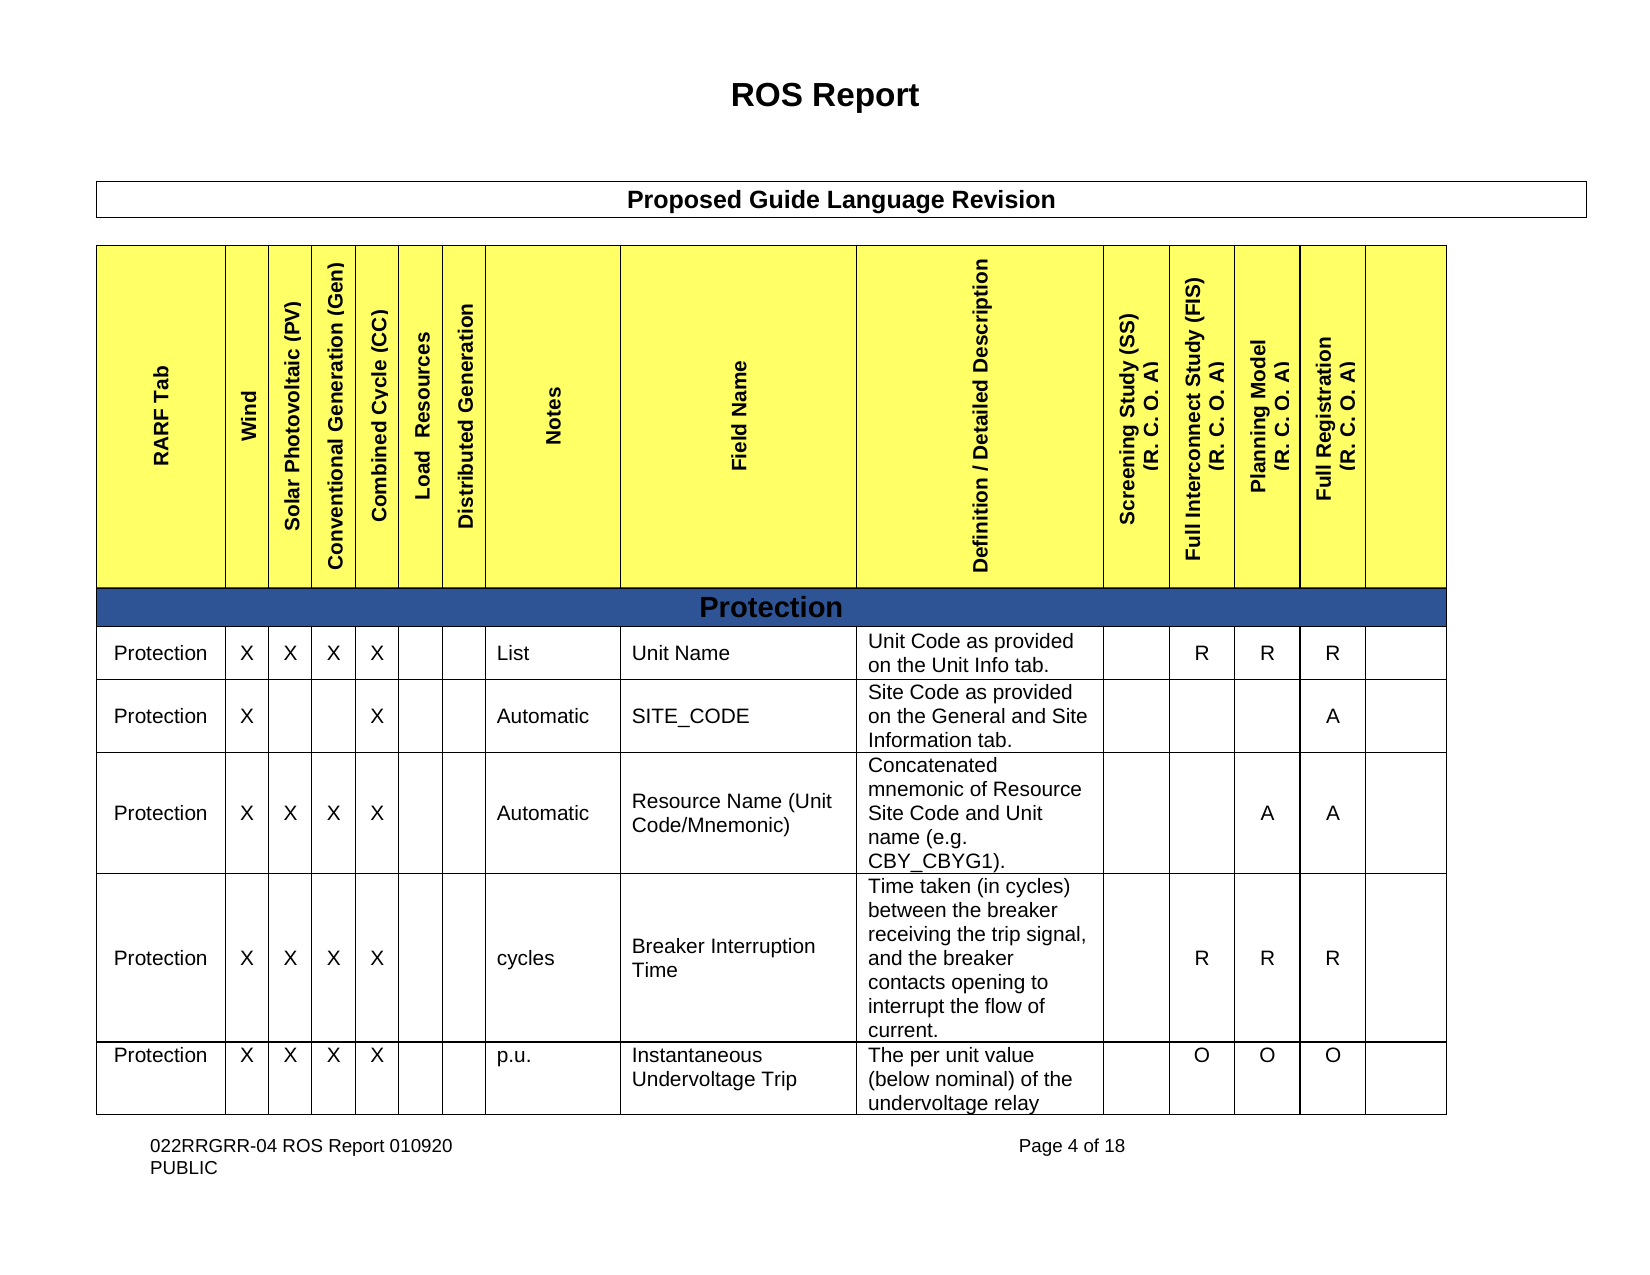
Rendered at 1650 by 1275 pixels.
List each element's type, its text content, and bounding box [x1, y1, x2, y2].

table_header Screening Study (SS) (R, C, O, A) [1104, 246, 1169, 587]
table_cell [443, 753, 485, 873]
table_cell O [1235, 1043, 1299, 1114]
table_cell O [1301, 1043, 1365, 1114]
table_cell X [356, 627, 398, 679]
table_cell Site Code as provided on the General and Site Information tab. [857, 680, 1103, 752]
table_cell R [1235, 627, 1299, 679]
table_cell Resource Name (Unit Code/Mnemonic) [621, 753, 856, 873]
table_cell X [226, 627, 268, 679]
table_cell [1366, 753, 1446, 873]
table_cell [1170, 753, 1234, 873]
table_cell [1366, 874, 1446, 1041]
table_cell A [1235, 753, 1299, 873]
table_header Full Registration (R, C, O, A) [1301, 246, 1365, 587]
table_cell X [312, 753, 355, 873]
table_cell [399, 874, 442, 1041]
table_header Planning Model (R, C, O, A) [1235, 246, 1299, 587]
table_cell Concatenated mnemonic of Resource Site Code and Unit name (e.g. CBY_CBYG1). [857, 753, 1103, 873]
table_header Notes [486, 246, 620, 587]
table_cell X [312, 627, 355, 679]
table_cell Protection [97, 680, 225, 752]
table_header Field Name [621, 246, 856, 587]
table_cell [1366, 1043, 1446, 1114]
table_cell [1104, 627, 1169, 679]
table_cell [399, 753, 442, 873]
table_cell X [356, 874, 398, 1041]
table_cell Protection [97, 874, 225, 1041]
table_cell X [356, 680, 398, 752]
table_cell [443, 627, 485, 679]
table_header RARF Tab [97, 246, 225, 587]
table_cell List [486, 627, 620, 679]
table_cell X [269, 627, 311, 679]
table_cell X [269, 874, 311, 1041]
table_cell R [1235, 874, 1299, 1041]
table_cell cycles [486, 874, 620, 1041]
table_cell Protection [97, 627, 225, 679]
table_cell X [312, 874, 355, 1041]
table_cell Breaker Interruption Time [621, 874, 856, 1041]
table_cell [399, 680, 442, 752]
table_cell Automatic [486, 680, 620, 752]
table_cell X [356, 753, 398, 873]
table_cell [1170, 680, 1234, 752]
table_cell X [226, 874, 268, 1041]
table_cell X [226, 1043, 268, 1114]
table_cell [443, 874, 485, 1041]
table_cell [399, 1043, 442, 1114]
table_header Distributed Generation [443, 246, 485, 587]
table_cell [1104, 753, 1169, 873]
table_cell R [1170, 874, 1234, 1041]
table_cell X [269, 753, 311, 873]
table_cell [312, 680, 355, 752]
table_cell Unit Code as provided on the Unit Info tab. [857, 627, 1103, 679]
table_cell R [1301, 627, 1365, 679]
table_cell p.u. [486, 1043, 620, 1114]
table_cell A [1301, 753, 1365, 873]
table_cell [443, 680, 485, 752]
table_header Full Interconnect Study (FIS) (R, C, O, A) [1170, 246, 1234, 587]
table_cell [1104, 680, 1169, 752]
table_cell R [1301, 874, 1365, 1041]
table_cell Automatic [486, 753, 620, 873]
table_header Solar Photovoltaic (PV) [269, 246, 311, 587]
table_header Wind [226, 246, 268, 587]
table_cell X [269, 1043, 311, 1114]
table_cell [443, 1043, 485, 1114]
table_cell [269, 680, 311, 752]
table_cell SITE_CODE [621, 680, 856, 752]
table_cell O [1170, 1043, 1234, 1114]
table_cell Protection [97, 753, 225, 873]
table_header Combined Cycle (CC) [356, 246, 398, 587]
table_cell Time taken (in cycles) between the breaker receiving the trip signal, and the breaker contacts opening to interrupt the flow of current. [857, 874, 1103, 1041]
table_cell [857, 1043, 1103, 1114]
table_cell X [356, 1043, 398, 1114]
table_cell Protection [97, 589, 1446, 626]
table_cell X [226, 680, 268, 752]
table_cell [1366, 627, 1446, 679]
table_cell Protection [97, 1043, 225, 1114]
table_cell Unit Name [621, 627, 856, 679]
table_header Definition / Detailed Description [857, 246, 1103, 587]
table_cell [621, 1043, 856, 1114]
table_cell [1366, 680, 1446, 752]
table_cell R [1170, 627, 1234, 679]
table_header Conventional Generation (Gen) [312, 246, 355, 587]
table_cell X [312, 1043, 355, 1114]
table_cell [1104, 1043, 1169, 1114]
table_cell [1104, 874, 1169, 1041]
table_cell X [226, 753, 268, 873]
table_header Load Resources [399, 246, 442, 587]
table_header [1366, 246, 1446, 587]
table_cell A [1301, 680, 1365, 752]
table_cell [399, 627, 442, 679]
table_cell [1235, 680, 1299, 752]
table_header Proposed Guide Language Revision [97, 182, 1586, 217]
